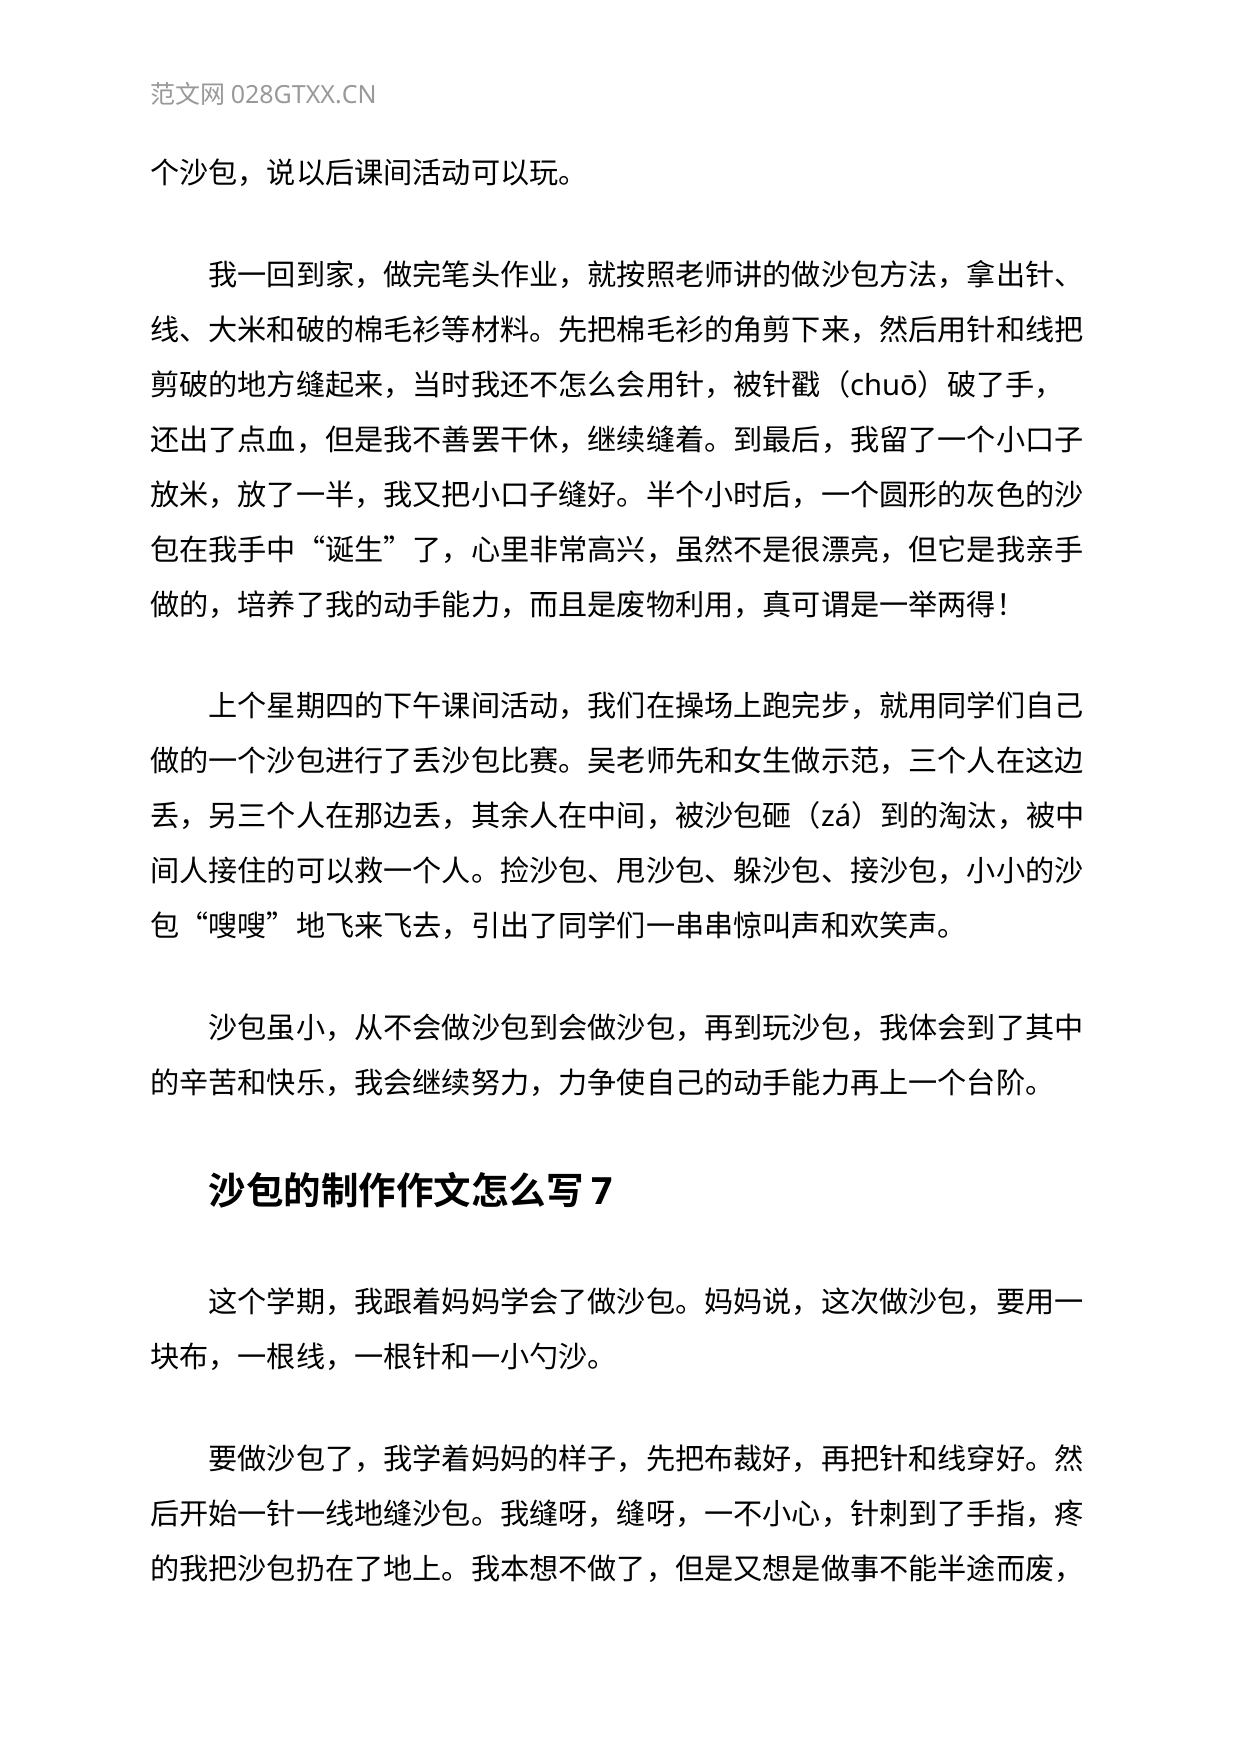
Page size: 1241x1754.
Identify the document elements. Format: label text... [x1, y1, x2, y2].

text 沙包的制作作文怎么写7 [150, 1161, 1090, 1216]
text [150, 150, 1090, 192]
text 沙包虽小，从不会做沙包到会做沙包，再到玩沙包，我体会到了其中的辛苦和快乐，我会继续努力，力争使自己的动手能力再上一个台阶。 [150, 1004, 1090, 1102]
text 这个学期，我跟着妈妈学会了做沙包。妈妈说，这次做沙包，要用一块布，一根线，一根针和一小勺沙。 [150, 1279, 1090, 1376]
text 上个星期四的下午课间活动，我们在操场上跑完步，就用同学们自己做的一个沙包进行了丢沙包比赛。吴老师先和女生做示范，三个人在这边丢，另三个人在那边丢，其余人在中间，被沙包砸（zá）到的淘汰，被中间人接住的可以救一个人。捡沙包、甩沙包、躲沙包、接沙包，小小的沙包“嗖嗖”地飞来飞去，引出了同学们一串串惊叫声和欢笑声。 [150, 683, 1090, 945]
text 我一回到家，做完笔头作业，就按照老师讲的做沙包方法，拿出针、线、大米和破的棉毛衫等材料。先把棉毛衫的角剪下来，然后用针和线把剪破的地方缝起来，当时我还不怎么会用针，被针戳（chuō）破了手，还出了点血，但是我不善罢干休，继续缝着。到最后，我留了一个小口子放米，放了一半，我又把小口子缝好。半个小时后，一个圆形的灰色的沙包在我手中“诞生”了，心里非常高兴，虽然不是很漂亮，但它是我亲手做的，培养了我的动手能力，而且是废物利用，真可谓是一举两得！ [150, 252, 1090, 623]
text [150, 1435, 1090, 1587]
